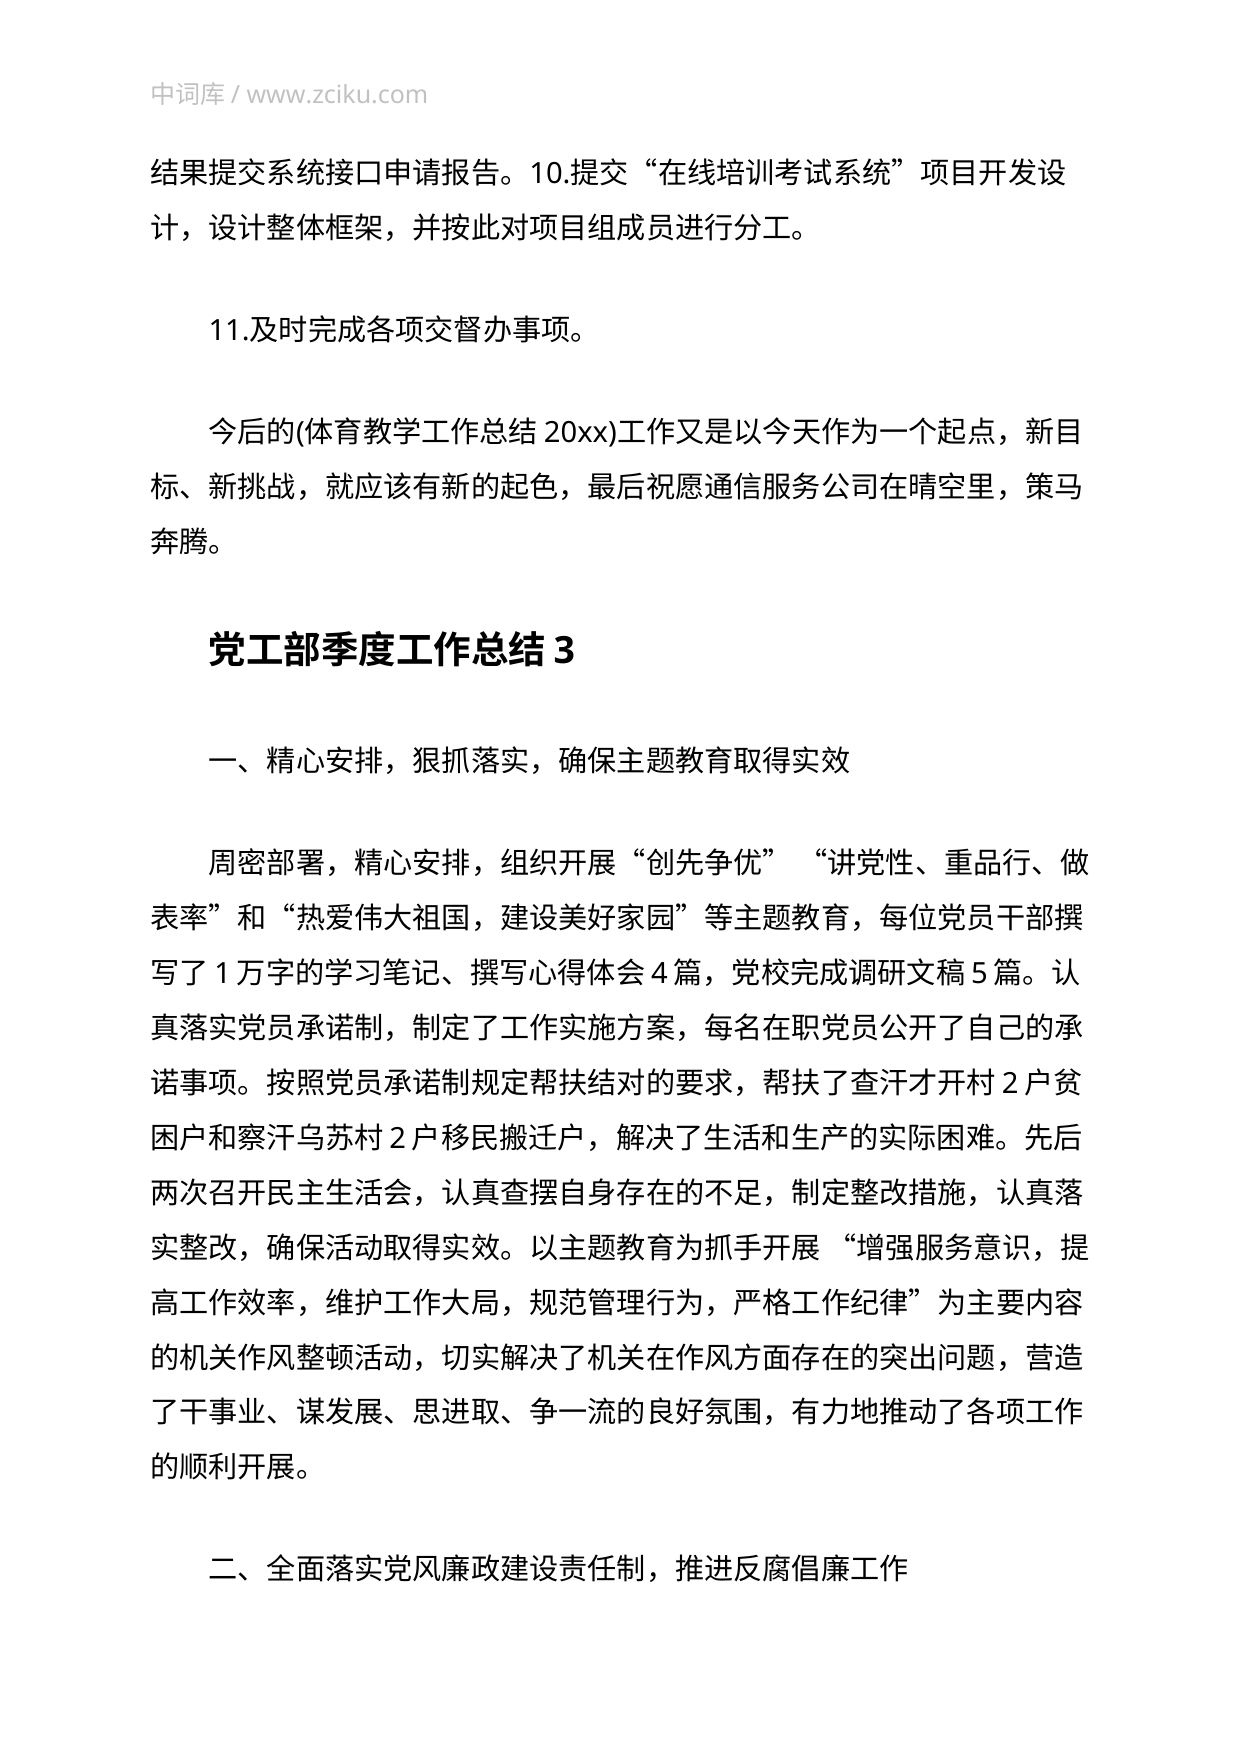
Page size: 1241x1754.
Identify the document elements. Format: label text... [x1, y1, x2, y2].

text 一、精心安排，狠抓落实，确保主题教育取得实效 [150, 738, 1090, 780]
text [150, 150, 1090, 247]
text 党工部季度工作总结3 [150, 620, 1090, 675]
text 周密部署，精心安排，组织开展“创先争优” “讲党性、重品行、做表率”和“热爱伟大祖国，建设美好家园”等主题教育，每位党员干部撰写了1万字的学习笔记、撰写心得体会4篇，党校完成调研文稿5篇。认真落实党员承诺制，制定了工作实施方案，每名在职党员公开了自己的承诺事项。按照党员承诺制规定帮扶结对的要求，帮扶了查汗才开村2户贫困户和察汗乌苏村2户移民搬迁户，解决了生活和生产的实际困难。先后两次召开民主生活会，认真查摆自身存在的不足，制定整改措施，认真落实整改，确保活动取得实效。以主题教育为抓手开展 “增强服务意识，提高工作效率，维护工作大局，规范管理行为，严格工作纪律”为主要内容的机关作风整顿活动，切实解决了机关在作风方面存在的突出问题，营造了干事业、谋发展、思进取、争一流的良好氛围，有力地推动了各项工作的顺利开展。 [150, 840, 1090, 1486]
text 11.及时完成各项交督办事项。 [150, 307, 1090, 349]
text 今后的(体育教学工作总结20xx)工作又是以今天作为一个起点，新目标、新挑战，就应该有新的起色，最后祝愿通信服务公司在晴空里，策马奔腾。 [150, 409, 1090, 561]
text 二、全面落实党风廉政建设责任制，推进反腐倡廉工作 [150, 1546, 1090, 1588]
